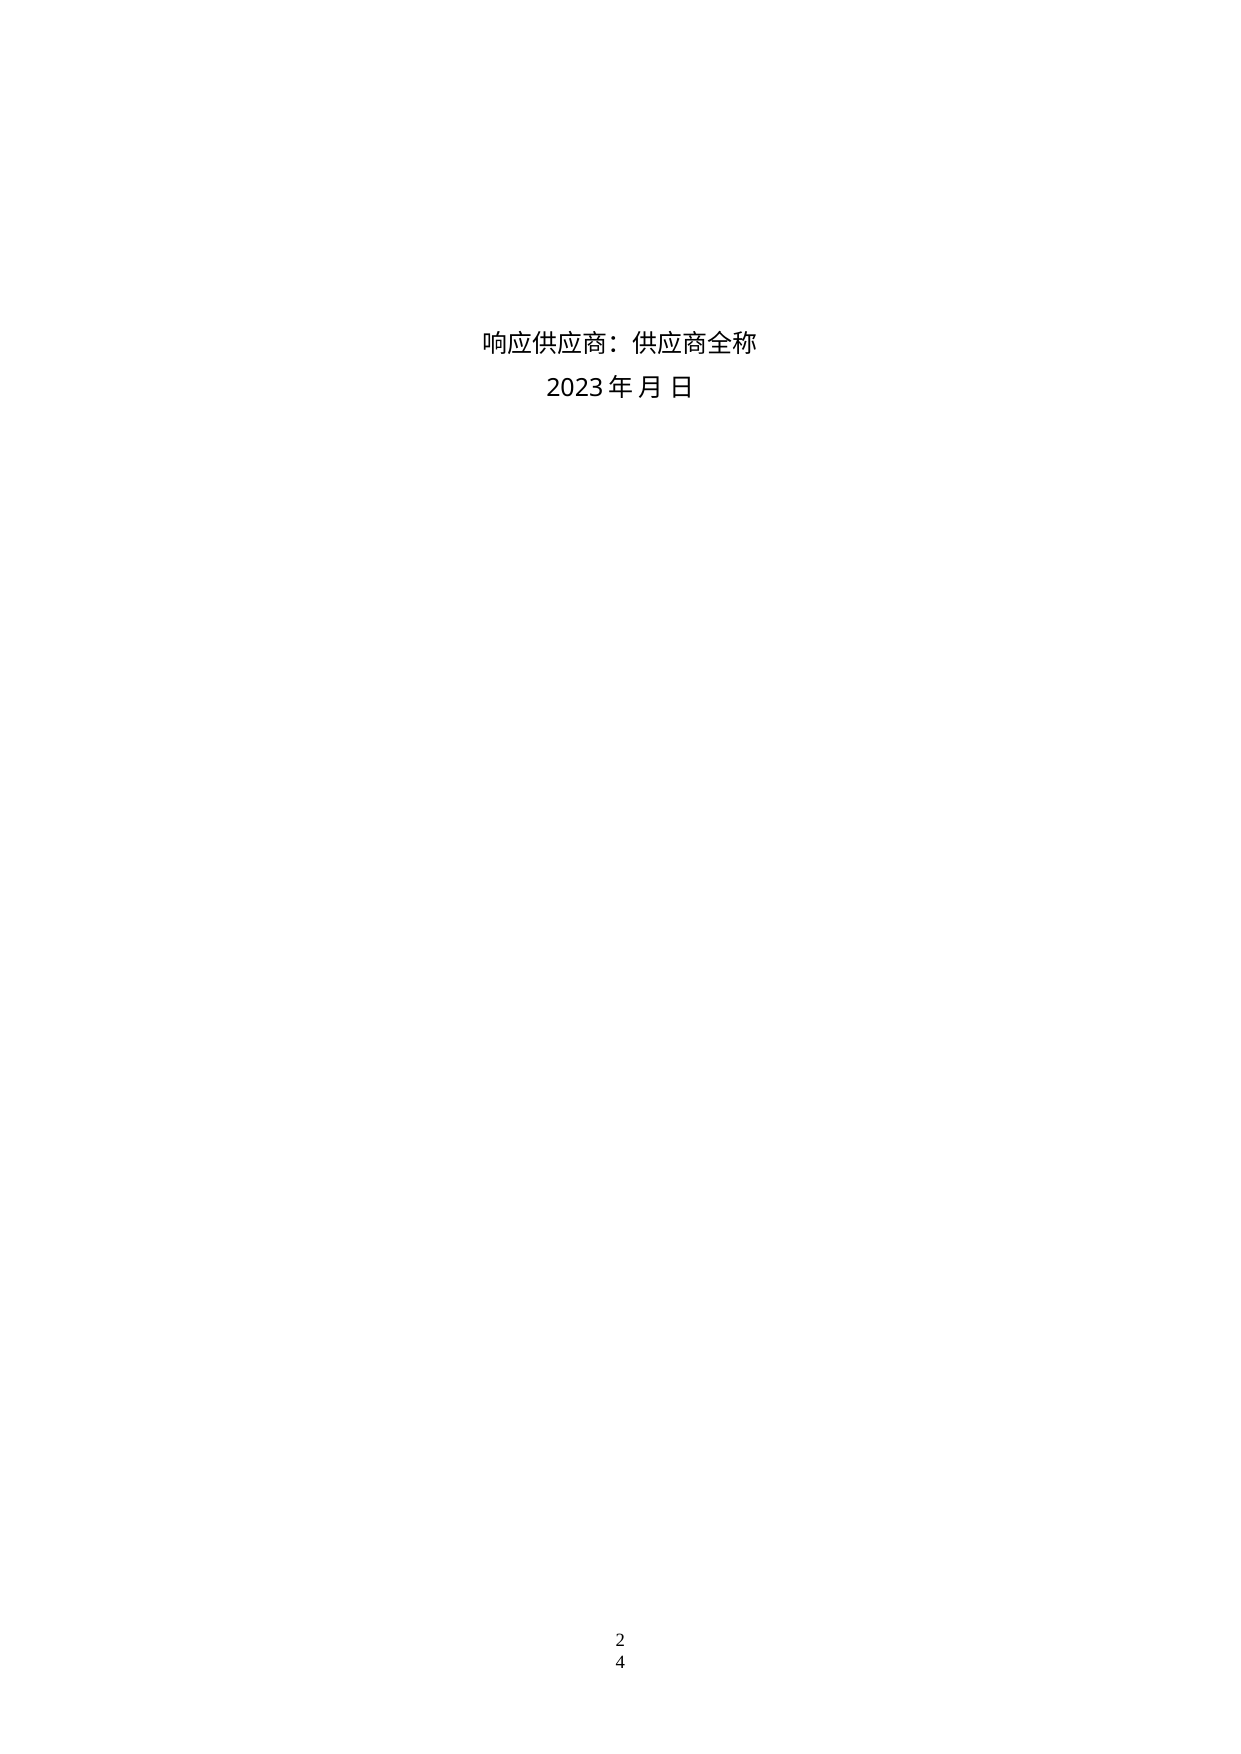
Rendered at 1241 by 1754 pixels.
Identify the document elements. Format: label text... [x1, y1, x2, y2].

text 2023年 月 日 [142, 361, 1098, 405]
text 响应供应商：供应商全称 [142, 317, 1098, 361]
